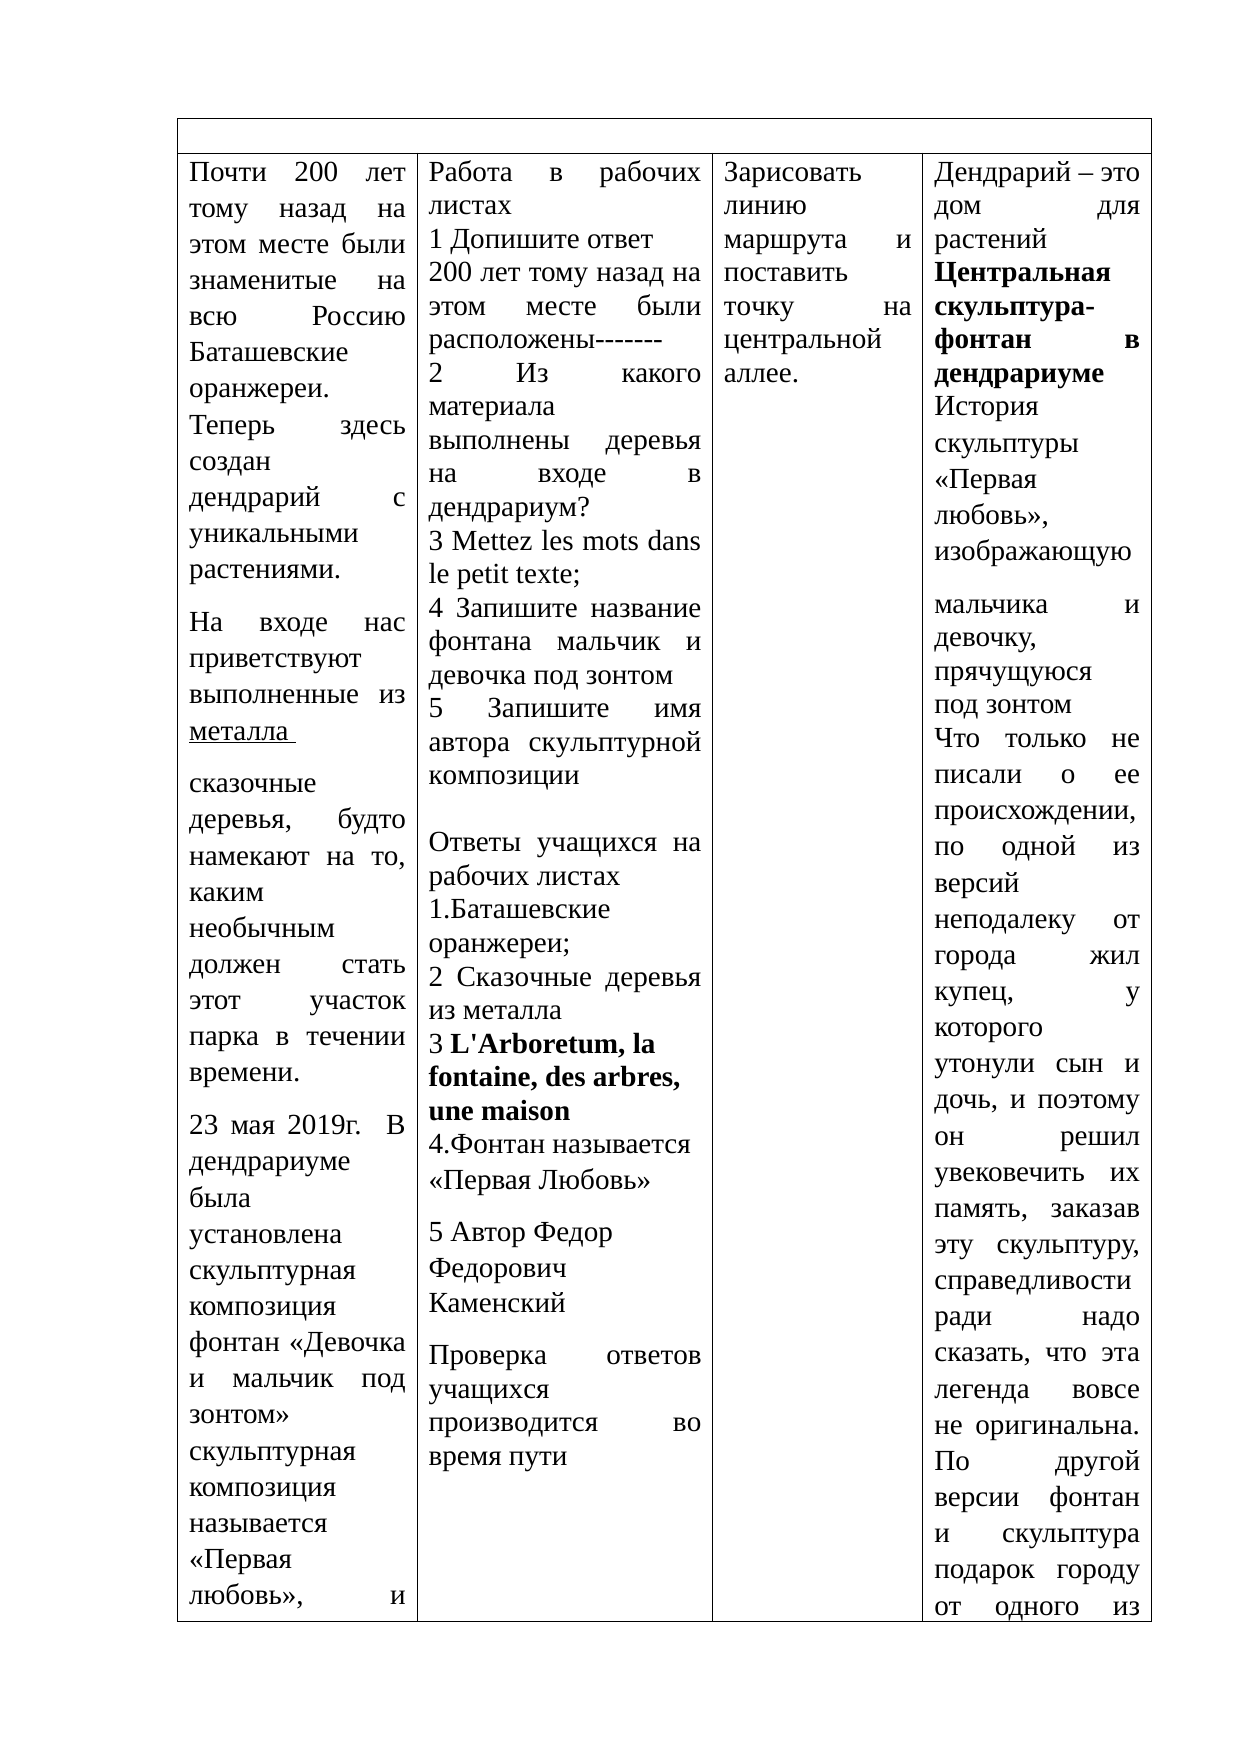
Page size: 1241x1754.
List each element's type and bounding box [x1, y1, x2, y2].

table_cell [178, 119, 1151, 153]
table_cell [923, 154, 1151, 1621]
table_cell [713, 154, 922, 1621]
table_cell [178, 154, 417, 1621]
table_cell [418, 154, 712, 1621]
